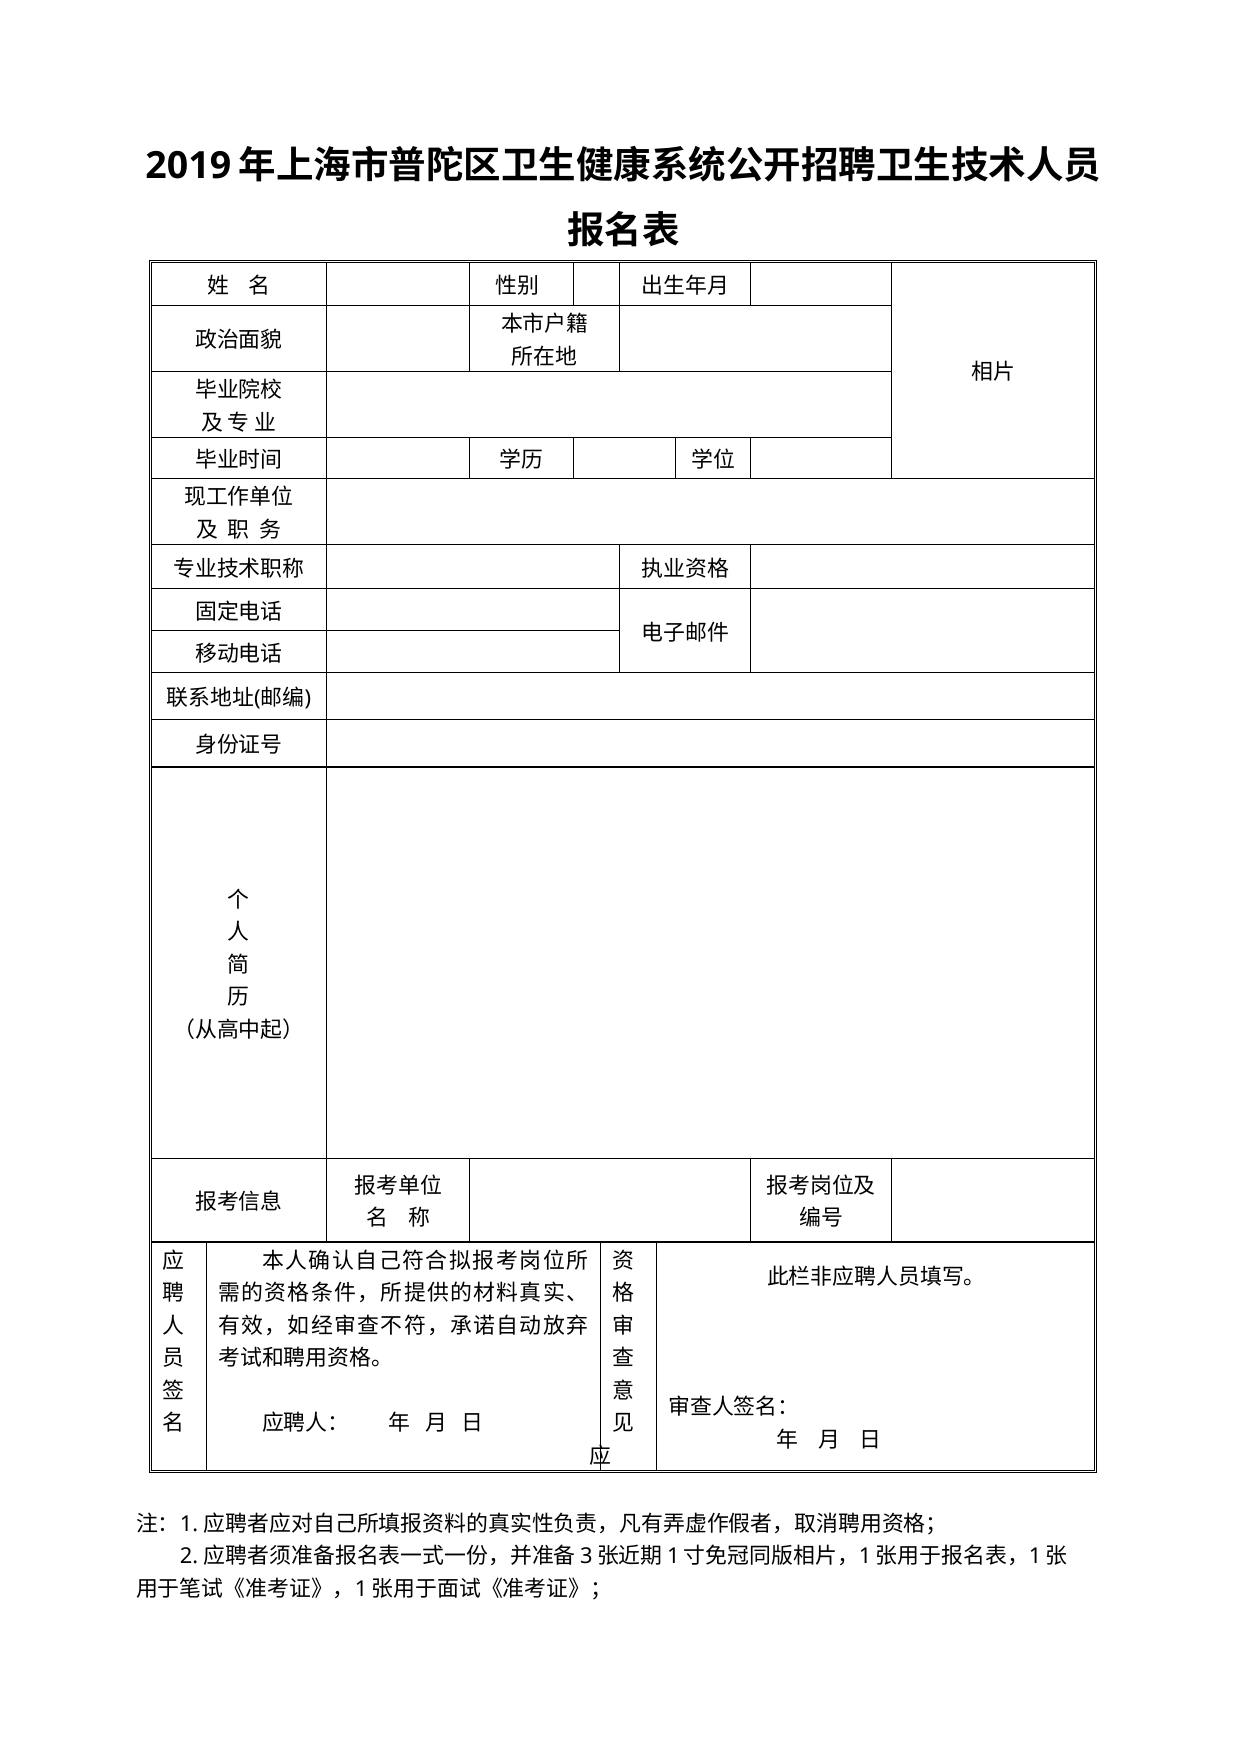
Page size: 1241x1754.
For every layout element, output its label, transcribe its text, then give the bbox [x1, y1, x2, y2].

table_cell 学历 [470, 438, 573, 478]
table_header 性别 [470, 263, 573, 305]
table_cell 移动电话 [152, 631, 326, 672]
text 2019年上海市普陀区卫生健康系统公开招聘卫生技术人员报名表 [136, 129, 1110, 259]
table_cell [327, 479, 1094, 544]
table_cell 身份证号 [152, 720, 326, 766]
table_cell [327, 372, 891, 437]
table_cell 此栏非应聘人员填写。 审查人签名： 年 月 日 [657, 1243, 1094, 1470]
text 2. 应聘者须准备报名表一式一份，并准备3张近期1寸免冠同版相片，1张用于报名表，1张 [179, 1538, 1110, 1571]
table_cell 专业技术职称 [152, 545, 326, 588]
table_cell [327, 673, 1094, 719]
table_cell [327, 768, 1094, 1157]
table_cell 资格审查意见 [601, 1243, 656, 1470]
table_header [327, 263, 469, 305]
table_cell [751, 438, 891, 478]
table_cell [574, 438, 675, 478]
table_header [574, 263, 619, 305]
table_cell [892, 1159, 1094, 1241]
table_cell [751, 589, 1094, 672]
table_cell [327, 545, 619, 588]
table_cell 本市户籍 所在地 [470, 306, 619, 371]
table_cell 个 人 简 历 （从高中起） [152, 768, 326, 1157]
table_cell [620, 306, 891, 371]
table_cell [327, 438, 469, 478]
table_cell 报考岗位及编号 [751, 1159, 891, 1241]
text 用于笔试《准考证》，1张用于面试《准考证》； [136, 1571, 1110, 1603]
table_cell 联系地址(邮编) [152, 673, 326, 719]
table_cell 学位 [676, 438, 750, 478]
table_cell 毕业时间 [152, 438, 326, 478]
table_cell [327, 631, 619, 672]
table_cell [470, 1159, 750, 1241]
table_header 相片 [892, 263, 1094, 478]
table_cell [751, 545, 1094, 588]
table_header [751, 263, 891, 305]
table_cell 本人确认自己符合拟报考岗位所需的资格条件，所提供的材料真实、有效，如经审查不符，承诺自动放弃考试和聘用资格。 应聘人： 年 月 日 应 [207, 1243, 600, 1470]
text 注：1. 应聘者应对自己所填报资料的真实性负责，凡有弄虚作假者，取消聘用资格； [136, 1506, 1110, 1538]
table_cell 应聘人员签 名 [152, 1243, 206, 1470]
table_cell [327, 720, 1094, 766]
table_header 出生年月 [620, 263, 750, 305]
table_cell 毕业院校 及 专 业 [152, 372, 326, 437]
table_cell 电子邮件 [620, 589, 750, 672]
table_cell 报考信息 [152, 1159, 326, 1241]
table_cell 报考单位 名 称 [327, 1159, 469, 1241]
table_cell [327, 589, 619, 630]
table_header 姓 名 [152, 263, 326, 305]
table_cell 政治面貌 [152, 306, 326, 371]
table_cell 执业资格 [620, 545, 750, 588]
table_cell 固定电话 [152, 589, 326, 630]
table_cell [327, 306, 469, 371]
table_cell 现工作单位 及 职 务 [152, 479, 326, 544]
